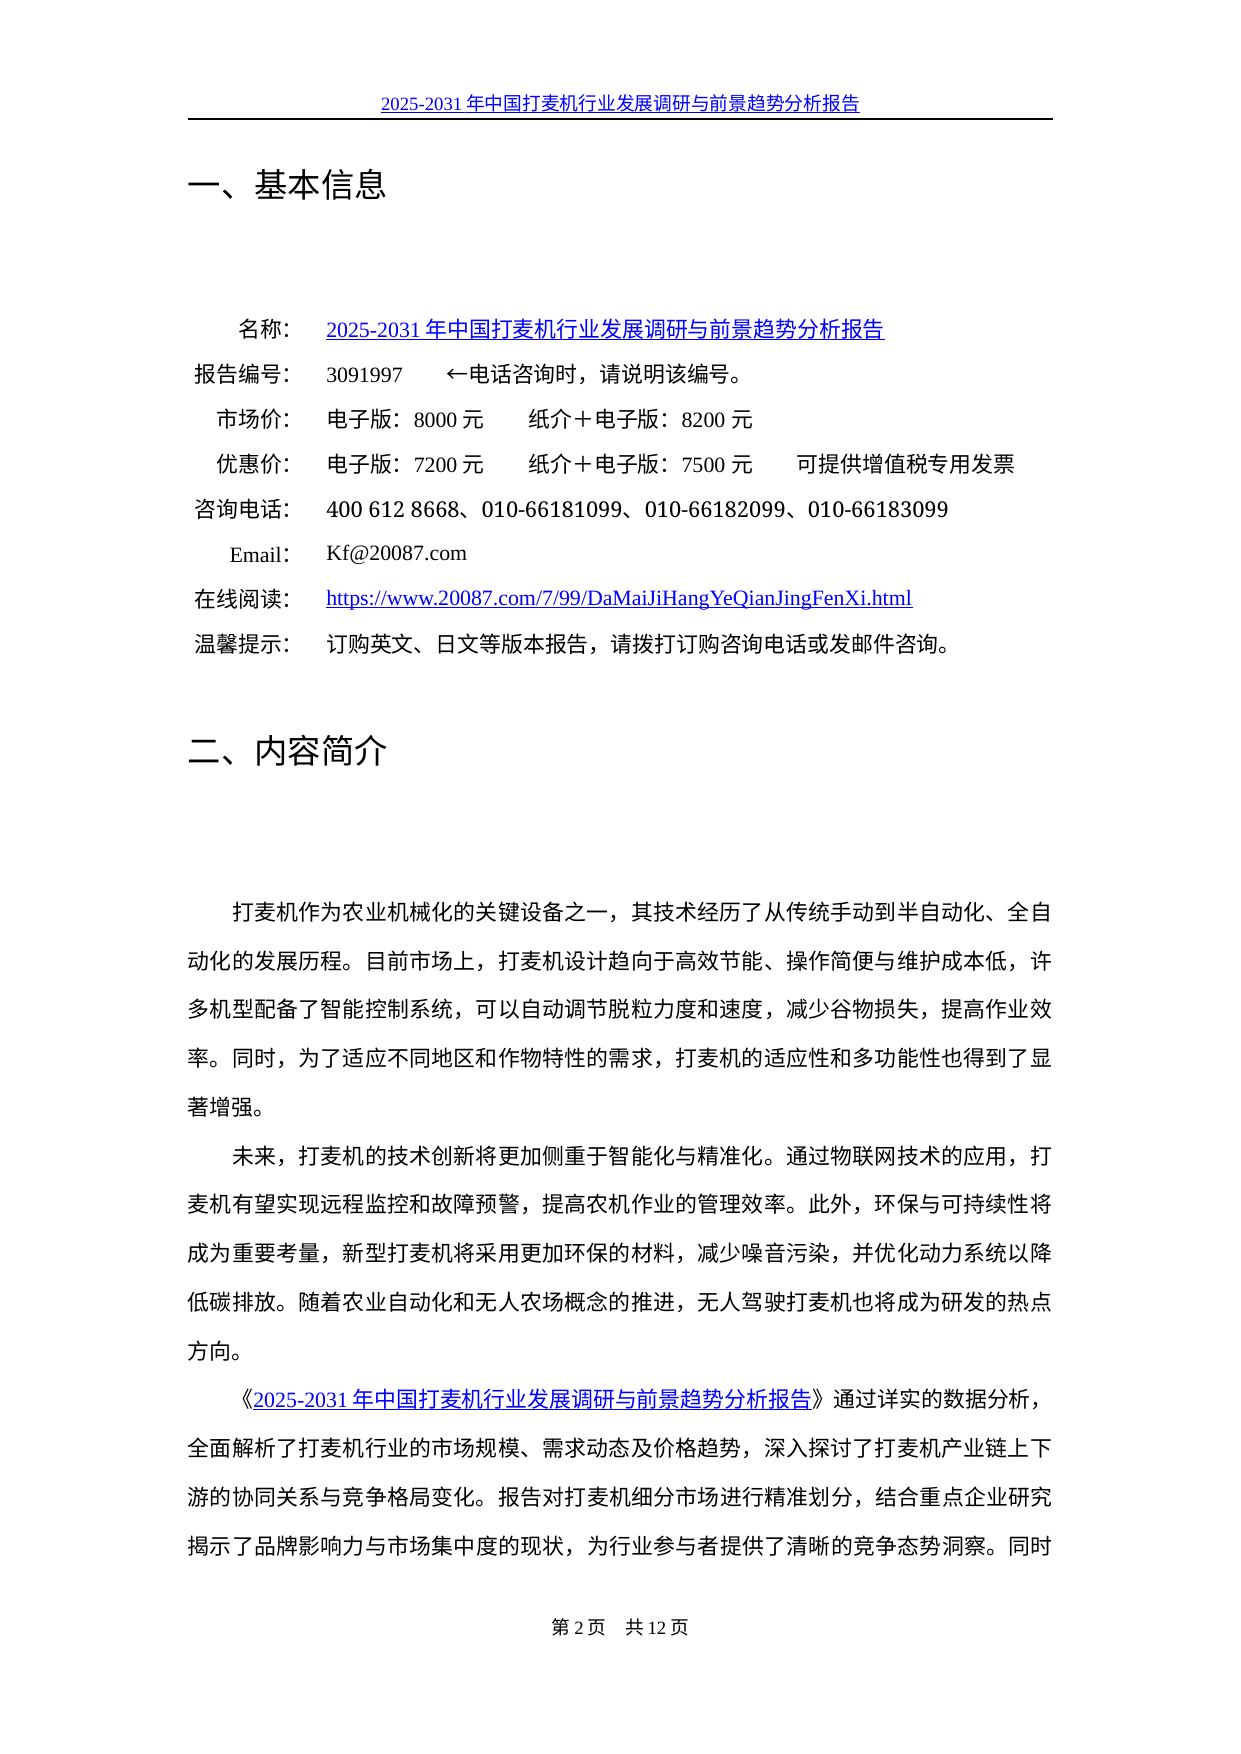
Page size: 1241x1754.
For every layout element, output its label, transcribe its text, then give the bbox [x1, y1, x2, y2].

table_cell 咨询电话： [167, 492, 315, 537]
table_cell 市场价： [167, 402, 315, 447]
table_cell [315, 582, 1073, 627]
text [187, 894, 1053, 1561]
table_cell 400 612 8668、010-66181099、010-66182099、010-66183099 [315, 492, 1073, 537]
table_cell Email： [167, 537, 315, 582]
table_cell 在线阅读： [167, 582, 315, 627]
title 二、内容简介 [187, 717, 1053, 782]
table_cell 电子版：8000 元 纸介＋电子版：8200 元 [315, 402, 1073, 447]
table_cell 3091997 ←电话咨询时，请说明该编号。 [315, 357, 1073, 402]
table_cell Kf@20087.com [315, 537, 1073, 582]
table_cell 订购英文、日文等版本报告，请拨打订购咨询电话或发邮件咨询。 [315, 627, 1073, 672]
title 一、基本信息 [187, 150, 1053, 215]
table_cell 温馨提示： [167, 627, 315, 672]
table_header 名称： [167, 312, 315, 357]
table_header 2025-2031年中国打麦机行业发展调研与前景趋势分析报告 [315, 312, 1073, 357]
table_cell 报告编号： [167, 357, 315, 402]
table_cell 优惠价： [167, 447, 315, 492]
table_cell 电子版：7200 元 纸介＋电子版：7500 元 可提供增值税专用发票 [315, 447, 1073, 492]
